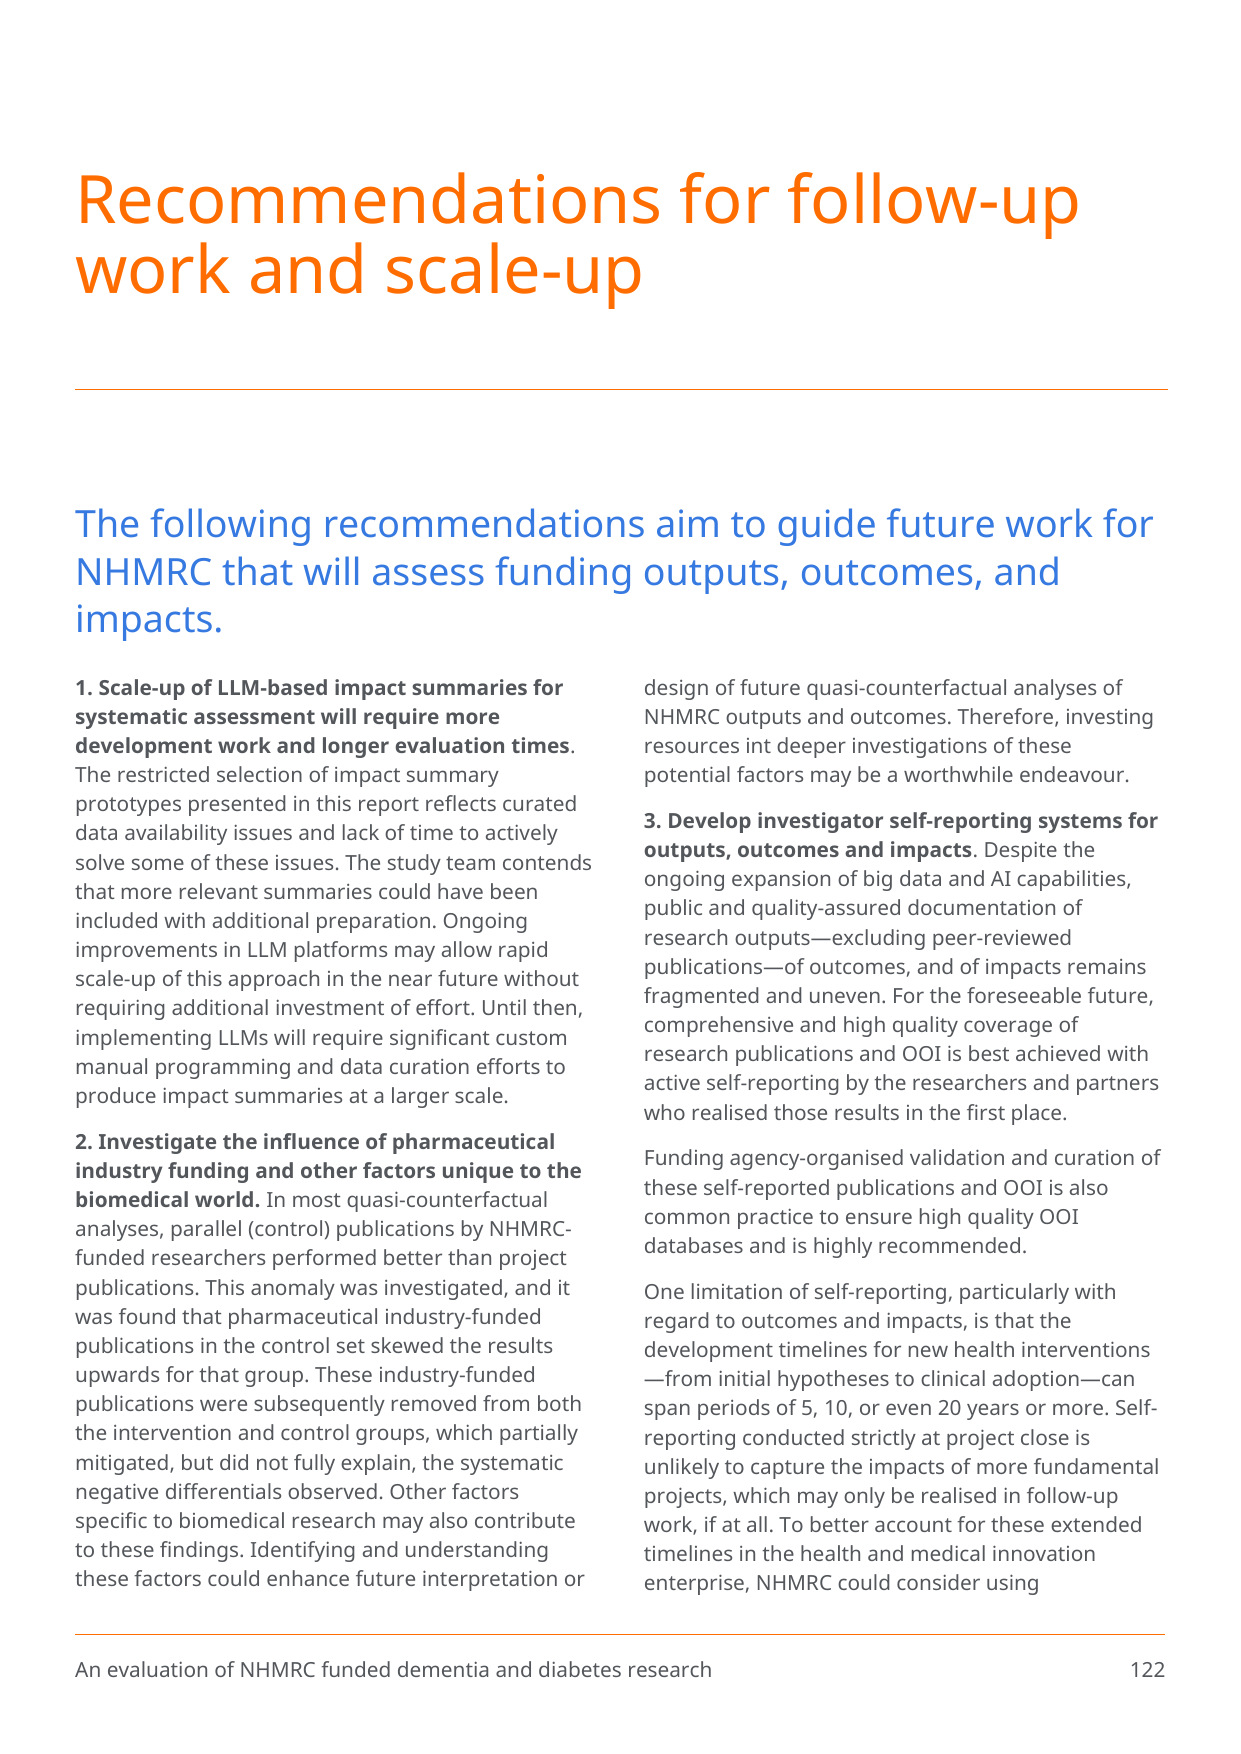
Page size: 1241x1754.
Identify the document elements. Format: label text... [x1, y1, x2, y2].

text 2. Investigate the influence of pharmaceutical industry funding and other factors unique to the biomedical world. In most quasi-counterfactual analyses, parallel (control) publications by NHMRC-funded researchers performed better than project publications. This anomaly was investigated, and it was found that pharmaceutical industry-funded publications in the control set skewed the results upwards for that group. These industry-funded publications were subsequently removed from both the intervention and control groups, which partially mitigated, but did not fully explain, the systematic negative differentials observed. Other factors specific to biomedical research may also contribute to these findings. Identifying and understanding these factors could enhance future interpretation or design of future quasi-counterfactual analyses of NHMRC outputs and outcomes. Therefore, investing resources int deeper investigations of these potential factors may be a worthwhile endeavour. [75, 1126, 596, 1593]
text 1. Scale-up of LLM-based impact summaries for systematic assessment will require more development work and longer evaluation times. The restricted selection of impact summary prototypes presented in this report reflects curated data availability issues and lack of time to actively solve some of these issues. The study team contends that more relevant summaries could have been included with additional preparation. Ongoing improvements in LLM platforms may allow rapid scale-up of this approach in the near future without requiring additional investment of effort. Until then, implementing LLMs will require significant custom manual programming and data curation efforts to produce impact summaries at a larger scale. [75, 672, 596, 1109]
text Recommendations for follow-up work and scale-up [75, 167, 1165, 307]
text 2. Investigate the influence of pharmaceutical industry funding and other factors unique to the biomedical world. In most quasi-counterfactual analyses, parallel (control) publications by NHMRC-funded researchers performed better than project publications. This anomaly was investigated, and it was found that pharmaceutical industry-funded publications in the control set skewed the results upwards for that group. These industry-funded publications were subsequently removed from both the intervention and control groups, which partially mitigated, but did not fully explain, the systematic negative differentials observed. Other factors specific to biomedical research may also contribute to these findings. Identifying and understanding these factors could enhance future interpretation or design of future quasi-counterfactual analyses of NHMRC outputs and outcomes. Therefore, investing resources int deeper investigations of these potential factors may be a worthwhile endeavour. [644, 672, 1165, 789]
text 3. Develop investigator self-reporting systems for outputs, outcomes and impacts. Despite the ongoing expansion of big data and AI capabilities, public and quality-assured documentation of research outputs—excluding peer-reviewed publications—of outcomes, and of impacts remains fragmented and uneven. For the foreseeable future, comprehensive and high quality coverage of research publications and OOI is best achieved with active self-reporting by the researchers and partners who realised those results in the first place. [644, 805, 1165, 1126]
text Funding agency-organised validation and curation of these self-reported publications and OOI is also common practice to ensure high quality OOI databases and is highly recommended. [644, 1143, 1165, 1259]
